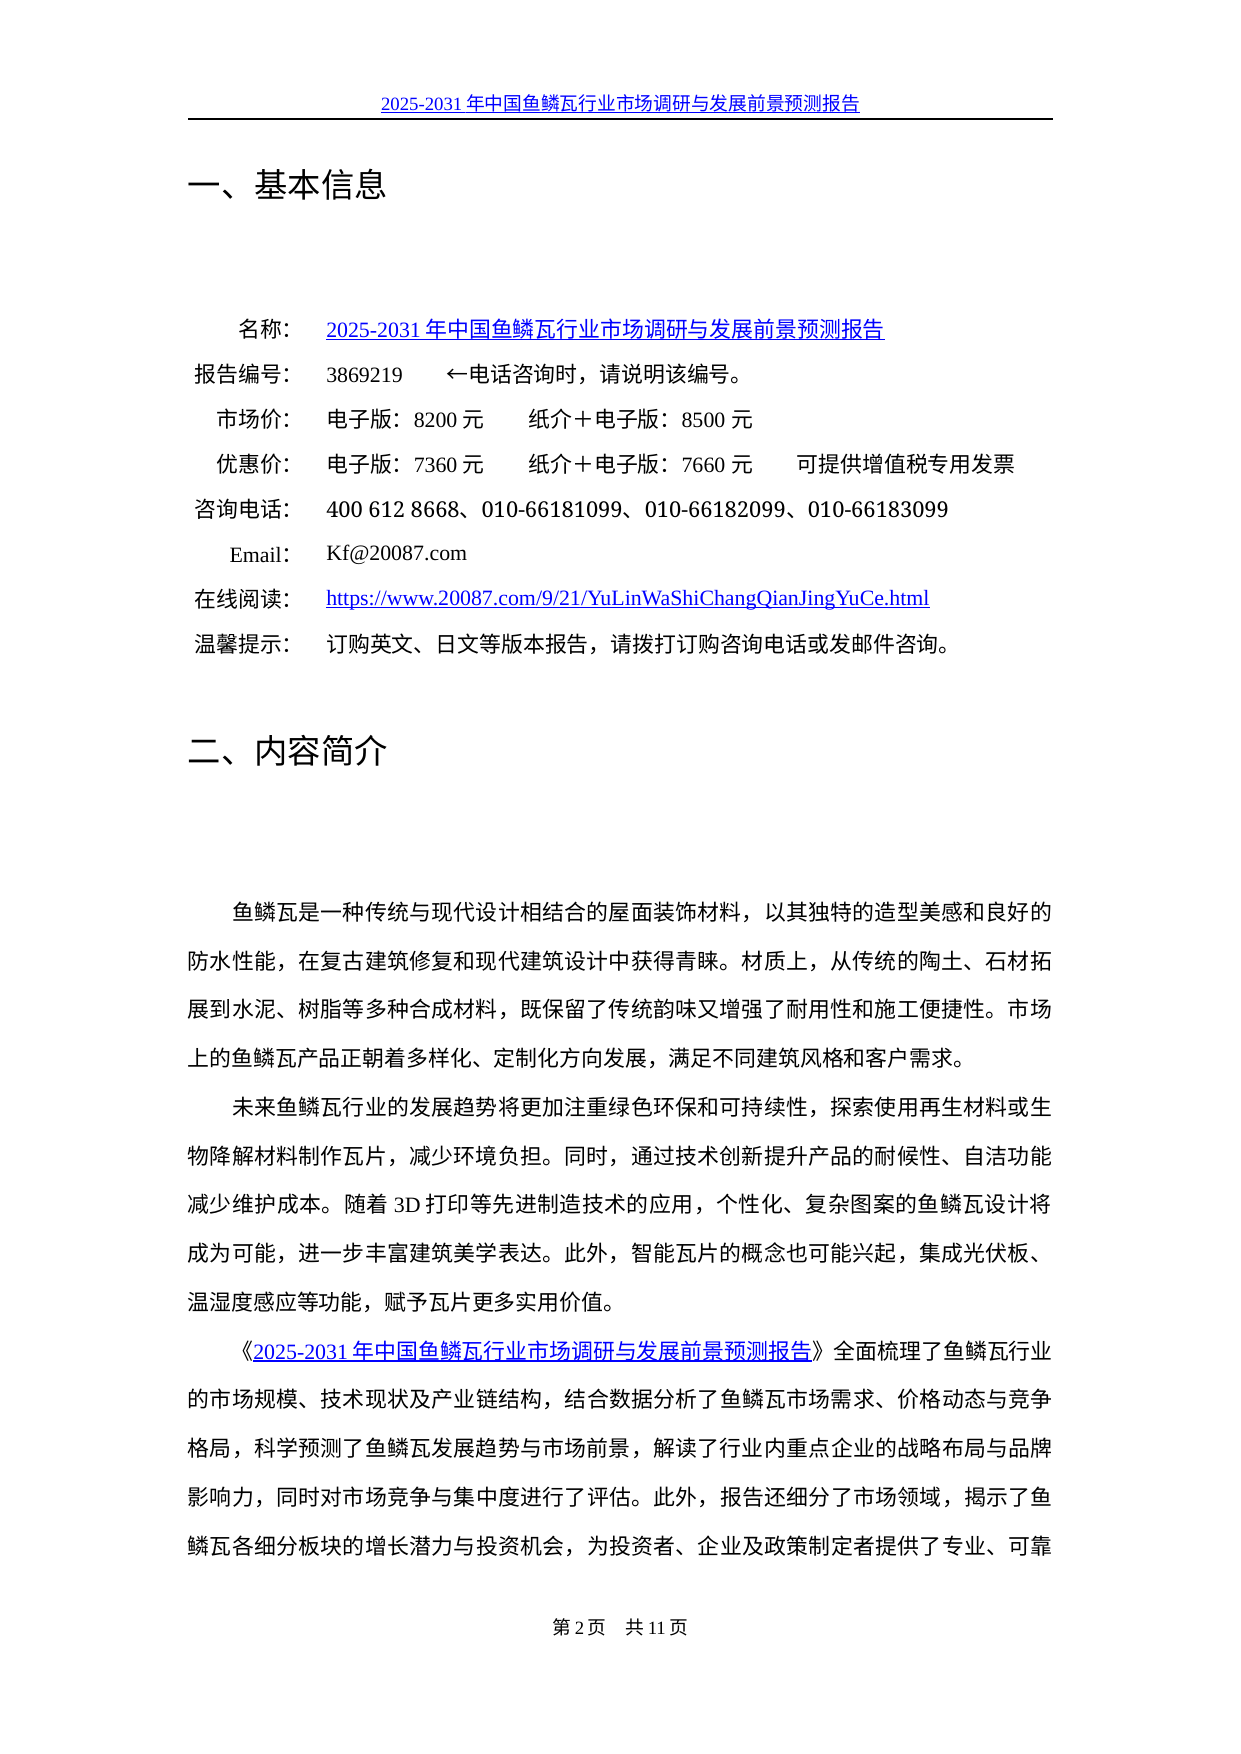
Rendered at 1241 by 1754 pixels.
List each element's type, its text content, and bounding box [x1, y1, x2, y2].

table_cell Email： [167, 537, 315, 582]
table_cell 温馨提示： [167, 627, 315, 672]
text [187, 894, 1053, 1561]
table_cell 市场价： [167, 402, 315, 447]
table_cell Kf@20087.com [315, 537, 1073, 582]
table_cell 在线阅读： [167, 582, 315, 627]
title 一、基本信息 [187, 150, 1053, 215]
table_cell 订购英文、日文等版本报告，请拨打订购咨询电话或发邮件咨询。 [315, 627, 1073, 672]
table_cell 400 612 8668、010-66181099、010-66182099、010-66183099 [315, 492, 1073, 537]
table_cell 报告编号： [167, 357, 315, 402]
table_cell 优惠价： [167, 447, 315, 492]
table_cell 电子版：8200 元 纸介＋电子版：8500 元 [315, 402, 1073, 447]
table_header 2025-2031年中国鱼鳞瓦行业市场调研与发展前景预测报告 [315, 312, 1073, 357]
table_header 名称： [167, 312, 315, 357]
table_cell 咨询电话： [167, 492, 315, 537]
title 二、内容简介 [187, 717, 1053, 782]
table_cell 3869219 ←电话咨询时，请说明该编号。 [315, 357, 1073, 402]
table_cell [315, 582, 1073, 627]
table_cell 电子版：7360 元 纸介＋电子版：7660 元 可提供增值税专用发票 [315, 447, 1073, 492]
